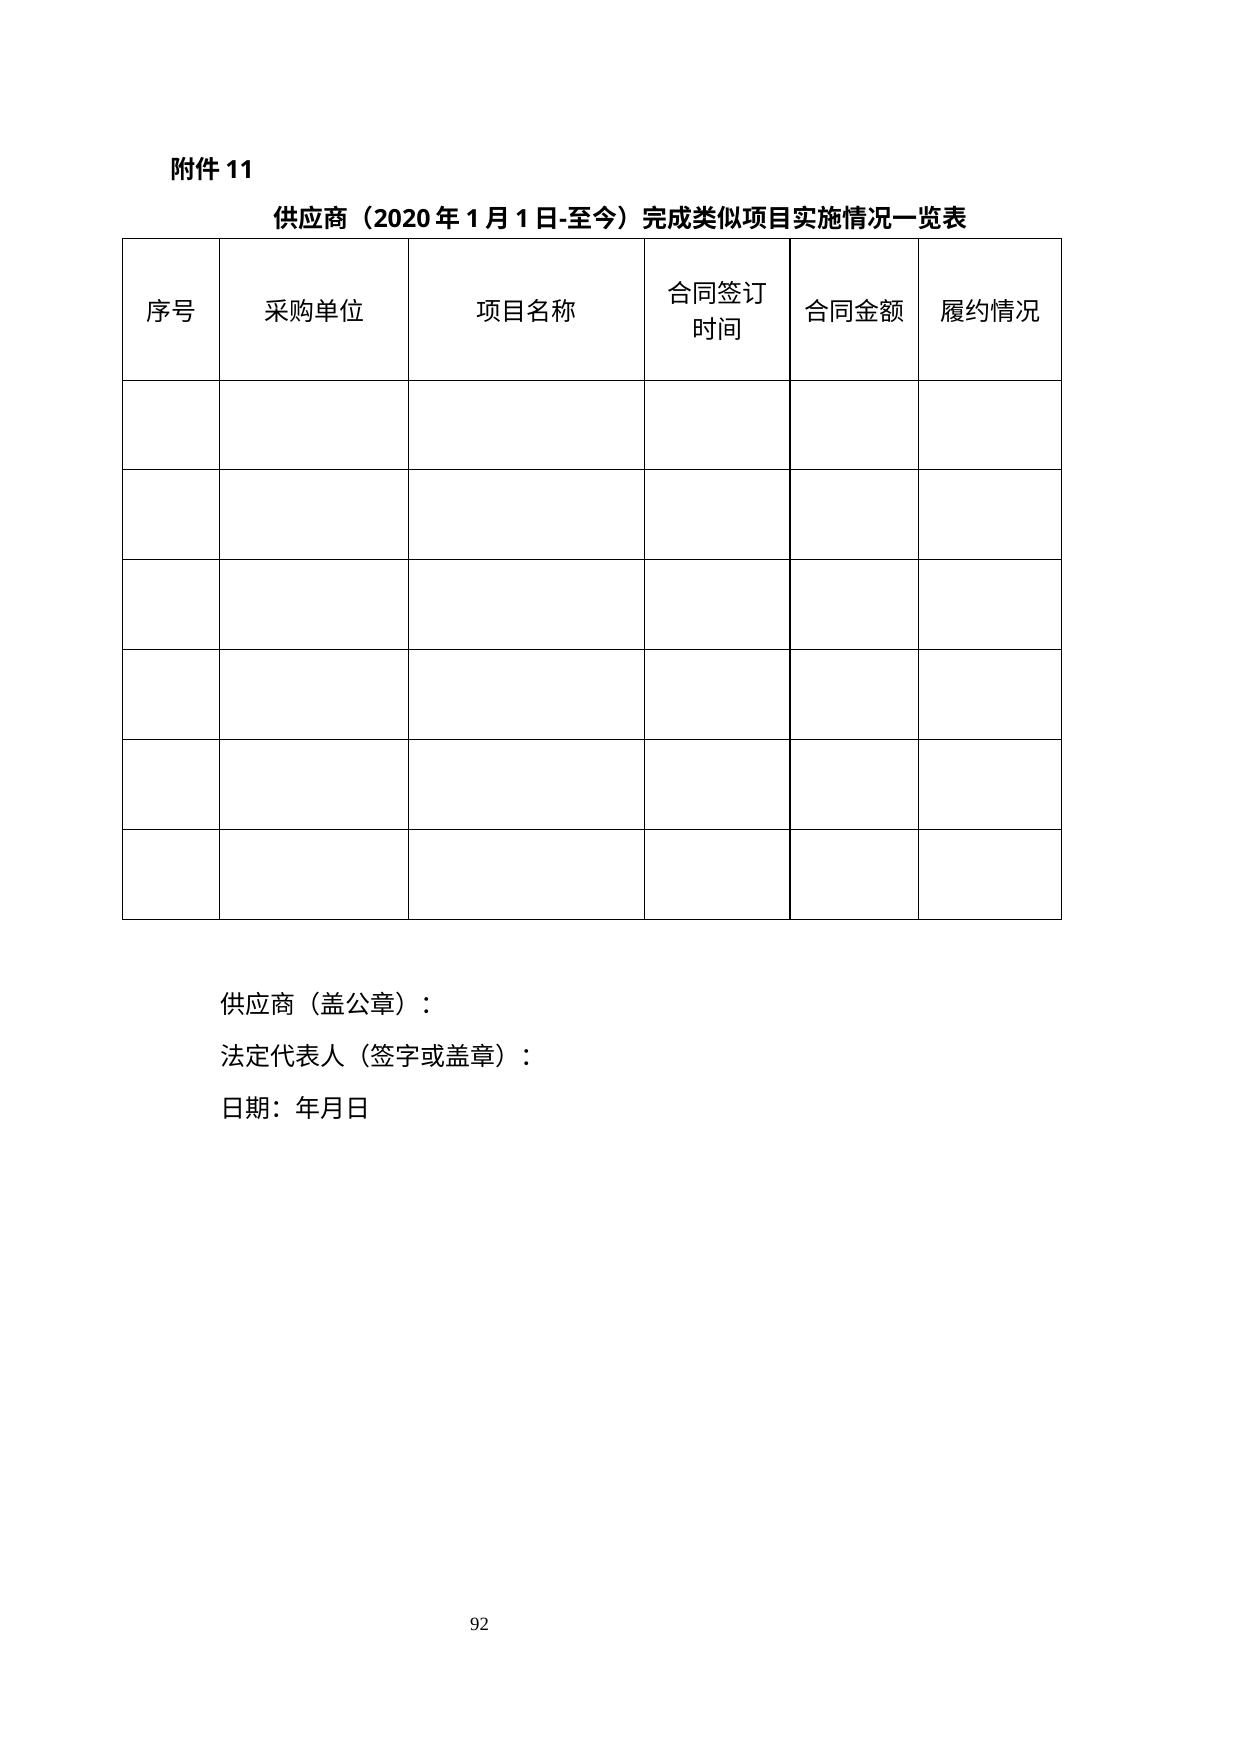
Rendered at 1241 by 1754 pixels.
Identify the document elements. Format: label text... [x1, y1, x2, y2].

table_cell [409, 560, 644, 649]
table_cell [220, 830, 408, 918]
table_cell [409, 470, 644, 559]
text 供应商（2020年1月1日-至今）完成类似项目实施情况一览表 [170, 186, 1070, 238]
table_header 采购单位 [220, 239, 408, 379]
table_header 合同金额 [791, 239, 918, 379]
text 法定代表人（签字或盖章）： [170, 1024, 1070, 1076]
table_cell [791, 381, 918, 469]
table_cell [409, 381, 644, 469]
table_cell [123, 381, 219, 469]
table_cell [645, 560, 789, 649]
table_cell [791, 650, 918, 739]
table_cell [919, 650, 1061, 739]
table_cell [123, 560, 219, 649]
table_cell [409, 650, 644, 739]
table_cell [409, 830, 644, 918]
table_cell [645, 381, 789, 469]
table_cell [123, 650, 219, 739]
table_cell [919, 381, 1061, 469]
table_cell [791, 560, 918, 649]
table_cell [409, 740, 644, 829]
table_cell [791, 830, 918, 918]
table_cell [645, 470, 789, 559]
table_cell [645, 830, 789, 918]
table_header 合同签订时间 [645, 239, 789, 379]
table_header 项目名称 [409, 239, 644, 379]
table_cell [220, 560, 408, 649]
table_cell [645, 740, 789, 829]
text 供应商（盖公章）： [170, 972, 1070, 1024]
table_cell [919, 830, 1061, 918]
table_cell [220, 650, 408, 739]
table_cell [220, 381, 408, 469]
table_cell [220, 740, 408, 829]
table_header 履约情况 [919, 239, 1061, 379]
table_cell [123, 830, 219, 918]
table_cell [791, 470, 918, 559]
table_cell [123, 740, 219, 829]
table_cell [919, 470, 1061, 559]
table_cell [645, 650, 789, 739]
table_cell [791, 740, 918, 829]
table_cell [919, 560, 1061, 649]
table_header 序号 [123, 239, 219, 379]
table_cell [123, 470, 219, 559]
text 附件11 [170, 150, 1070, 186]
table_cell [220, 470, 408, 559]
text 日期：年月日 [170, 1076, 1070, 1128]
table_cell [919, 740, 1061, 829]
